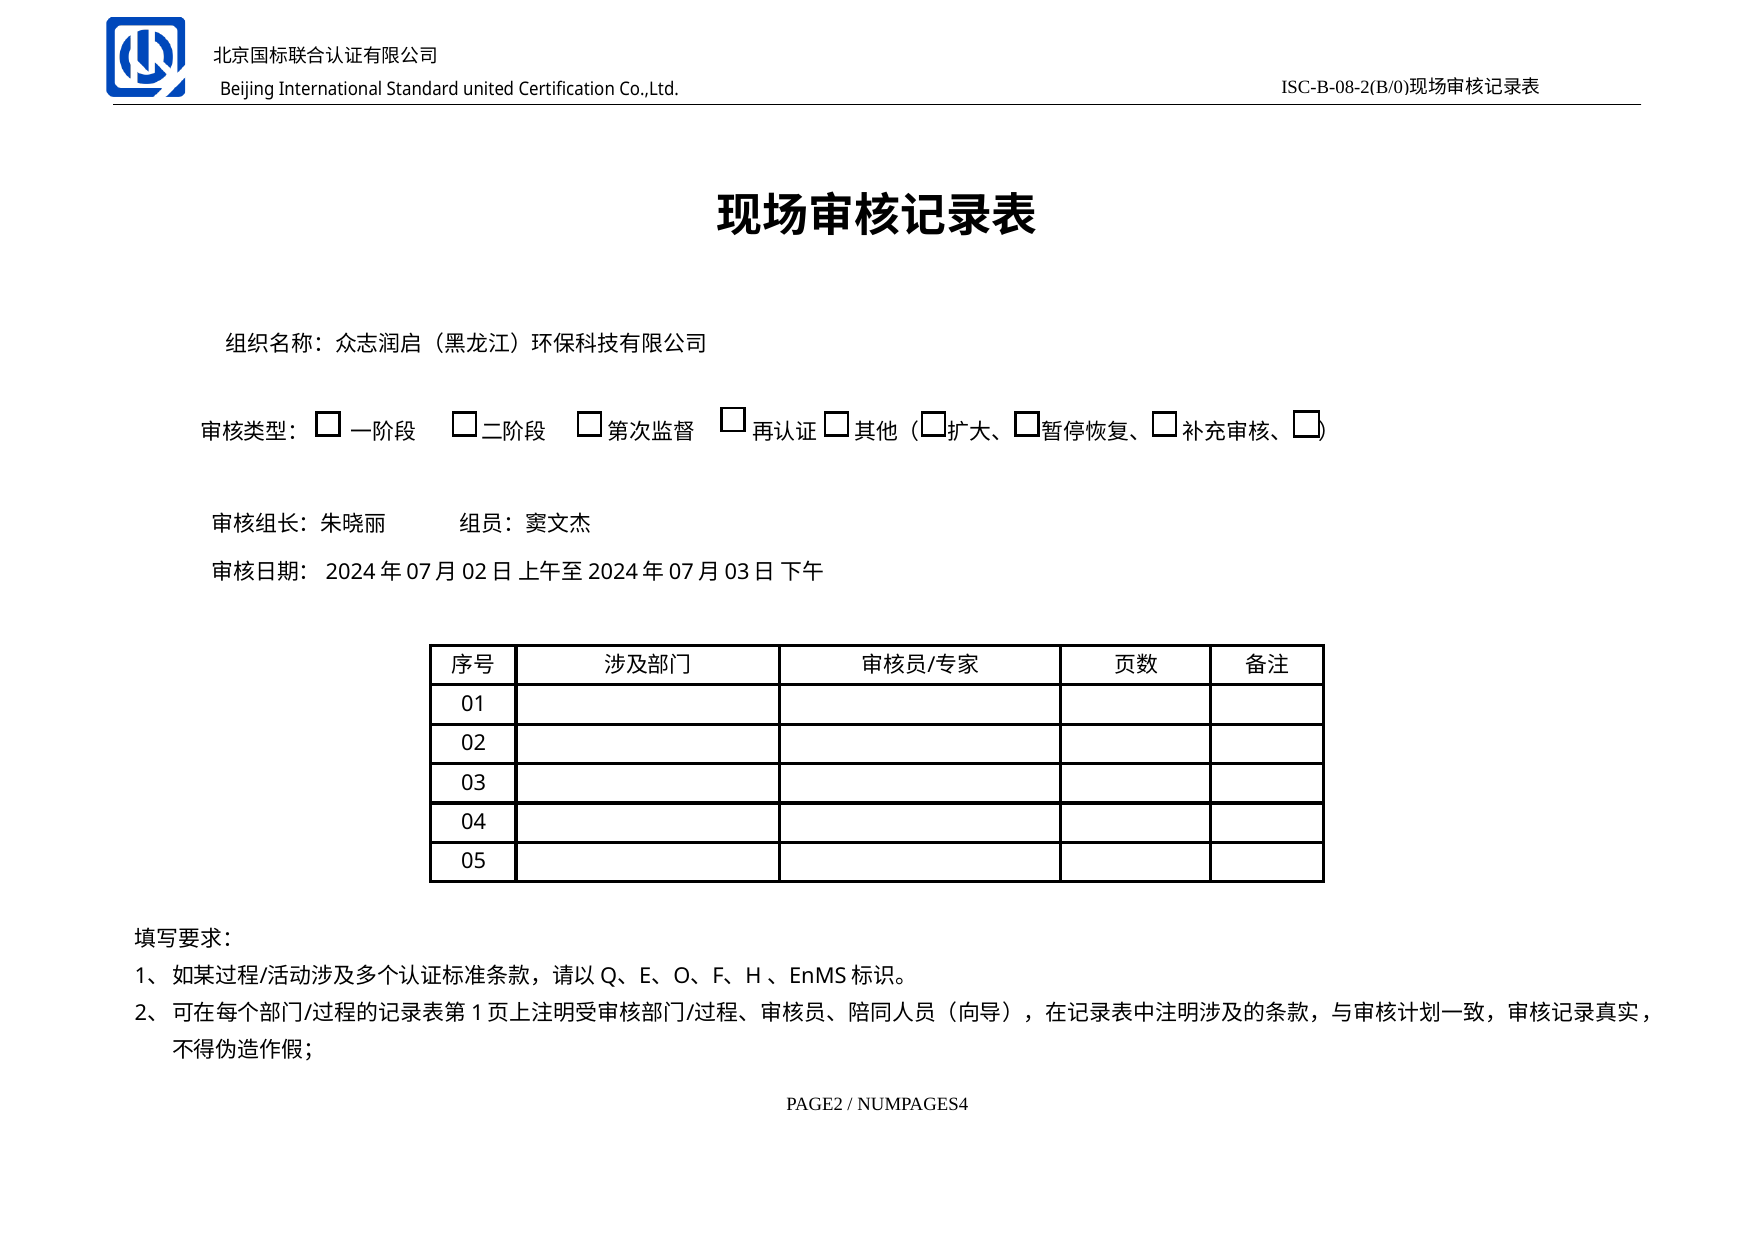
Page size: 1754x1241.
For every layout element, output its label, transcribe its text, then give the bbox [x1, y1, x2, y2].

table_cell [1062, 844, 1209, 880]
table_cell [781, 844, 1059, 880]
table_cell [1212, 686, 1322, 723]
table_cell 01 [432, 686, 514, 723]
table_cell [1212, 726, 1322, 762]
table_cell [518, 726, 778, 762]
table_cell [1212, 765, 1322, 801]
list 如某过程/活动涉及多个认证标准条款，请以Q、E、O、F、H 、EnMS标识。 [134, 957, 1641, 990]
table_cell [781, 765, 1059, 801]
table_header 页数 [1062, 647, 1209, 683]
table_header 序号 [432, 647, 514, 683]
text 审核组长：朱晓丽 组员：窦文杰 [112, 506, 1641, 538]
picture [106, 17, 186, 97]
text 审核日期： 2024年07月02日 上午至2024年07月03日 下午 [112, 554, 1641, 587]
table_cell 04 [432, 805, 514, 841]
table_cell 05 [432, 844, 514, 880]
table_cell [518, 844, 778, 880]
table_cell [1062, 765, 1209, 801]
table_cell [1062, 686, 1209, 723]
table_cell [1062, 726, 1209, 762]
text 组织名称：众志润启（黑龙江）环保科技有限公司 [112, 326, 1641, 358]
table_cell 03 [432, 765, 514, 801]
table_cell [518, 686, 778, 723]
text 审核类型： 一阶段 二阶段 第次监督 再认证 其他（扩大、暂停恢复、补充审核、） [112, 399, 1641, 464]
table_cell [1212, 844, 1322, 880]
table_cell [518, 805, 778, 841]
table_header 涉及部门 [518, 647, 778, 683]
table_header 审核员/专家 [781, 647, 1059, 683]
table_cell [781, 805, 1059, 841]
table_cell [518, 765, 778, 801]
table_cell 02 [432, 726, 514, 762]
table_cell [781, 686, 1059, 723]
table_cell [781, 726, 1059, 762]
table_cell [1062, 805, 1209, 841]
text 填写要求： [112, 920, 1641, 953]
list 可在每个部门/过程的记录表第1页上注明受审核部门/过程、审核员、陪同人员（向导），在记录表中注明涉及的条款，与审核计划一致，审核记录真实，不得伪造作假； [134, 994, 1641, 1064]
table_cell [1212, 805, 1322, 841]
text 现场审核记录表 [112, 163, 1641, 261]
table_header 备注 [1212, 647, 1322, 683]
